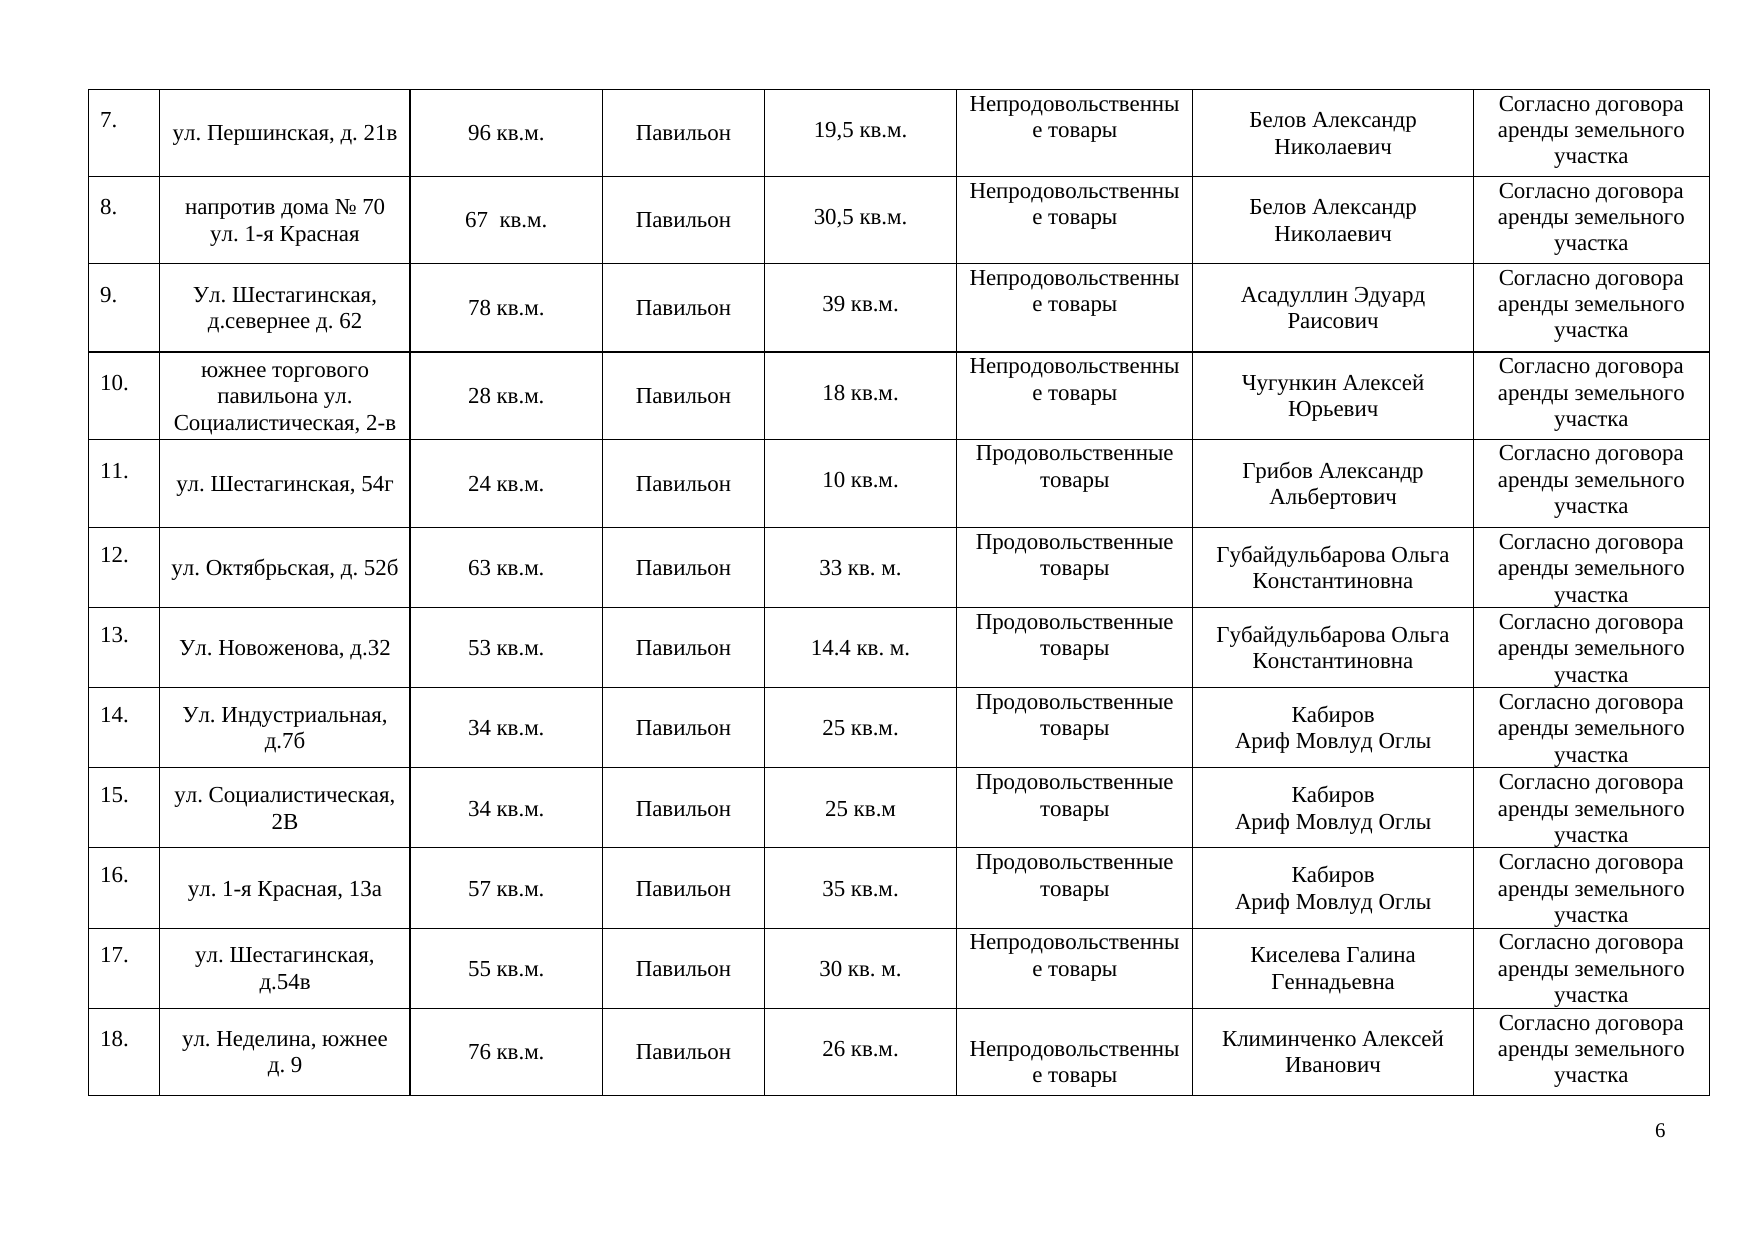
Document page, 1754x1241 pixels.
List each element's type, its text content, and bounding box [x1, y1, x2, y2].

table_cell Продовольственные товары [957, 688, 1192, 767]
table_cell 55 кв.м. [411, 929, 602, 1007]
table_cell Согласно договора аренды земельного участка [1474, 440, 1709, 527]
table_cell Губайдульбарова Ольга Константиновна [1193, 608, 1473, 687]
table_cell напротив дома № 70 ул. 1-я Красная [160, 177, 409, 262]
table_cell 14.4 кв. м. [765, 608, 956, 687]
table_cell 28 кв.м. [411, 353, 602, 438]
table_cell 30 кв. м. [765, 929, 956, 1007]
table_cell ул. 1-я Красная, 13а [160, 848, 409, 927]
table_cell Кабиров Ариф Мовлуд Оглы [1193, 768, 1473, 847]
table_cell Согласно договора аренды земельного участка [1474, 848, 1709, 927]
table_cell [89, 440, 159, 527]
table_cell 34 кв.м. [411, 768, 602, 847]
table_cell [89, 1009, 159, 1094]
table_cell [89, 848, 159, 927]
table_cell Павильон [603, 90, 764, 176]
table_cell Чугункин Алексей Юрьевич [1193, 353, 1473, 438]
table_cell [89, 768, 159, 847]
table_cell [89, 177, 159, 262]
table_cell 34 кв.м. [411, 688, 602, 767]
table_cell Непродовольственные товары [957, 353, 1192, 438]
table_cell Павильон [603, 688, 764, 767]
table_cell Кабиров Ариф Мовлуд Оглы [1193, 848, 1473, 927]
table_cell Белов Александр Николаевич [1193, 90, 1473, 176]
table_cell 24 кв.м. [411, 440, 602, 527]
table_cell Павильон [603, 353, 764, 438]
table_cell [89, 353, 159, 438]
table_cell Ул. Новоженова, д.32 [160, 608, 409, 687]
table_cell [1474, 90, 1709, 176]
table_cell [89, 929, 159, 1007]
table_cell ул. Першинская, д. 21в [160, 90, 409, 176]
table_cell Продовольственные товары [957, 768, 1192, 847]
table_cell 26 кв.м. [765, 1009, 956, 1094]
table_cell Непродовольственные товары [957, 264, 1192, 351]
table_cell Согласно договора аренды земельного участка [1474, 528, 1709, 607]
table_cell Кабиров Ариф Мовлуд Оглы [1193, 688, 1473, 767]
table_cell Белов Александр Николаевич [1193, 177, 1473, 262]
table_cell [1474, 177, 1709, 262]
table_cell Согласно договора аренды земельного участка [1474, 608, 1709, 687]
table_cell 19,5 кв.м. [765, 90, 956, 176]
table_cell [1474, 1009, 1709, 1094]
table_cell Павильон [603, 608, 764, 687]
table_cell Продовольственные товары [957, 848, 1192, 927]
table_cell Павильон [603, 528, 764, 607]
table_cell 25 кв.м. [765, 688, 956, 767]
table_cell Павильон [603, 768, 764, 847]
table_cell Губайдульбарова Ольга Константиновна [1193, 528, 1473, 607]
table_cell ул. Неделина, южнее д. 9 [160, 1009, 409, 1094]
table_cell Ул. Индустриальная, д.7б [160, 688, 409, 767]
table_cell 57 кв.м. [411, 848, 602, 927]
table_cell 63 кв.м. [411, 528, 602, 607]
table_cell 67 кв.м. [411, 177, 602, 262]
table_cell Ул. Шестагинская, д.севернее д. 62 [160, 264, 409, 351]
table_cell 53 кв.м. [411, 608, 602, 687]
table_cell Согласно договора аренды земельного участка [1474, 353, 1709, 438]
table_cell Павильон [603, 177, 764, 262]
table_cell Киселева Галина Геннадьевна [1193, 929, 1473, 1007]
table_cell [1474, 929, 1709, 1007]
table_cell Согласно договора аренды земельного участка [1474, 688, 1709, 767]
table_cell Продовольственные товары [957, 440, 1192, 527]
table_cell Павильон [603, 929, 764, 1007]
table_cell ул. Шестагинская, 54г [160, 440, 409, 527]
table_cell ул. Октябрьская, д. 52б [160, 528, 409, 607]
table_cell 30,5 кв.м. [765, 177, 956, 262]
table_cell Непродовольственные товары [957, 1009, 1192, 1094]
table_cell Павильон [603, 1009, 764, 1094]
table_cell 39 кв.м. [765, 264, 956, 351]
table_cell Грибов Александр Альбертович [1193, 440, 1473, 527]
table_cell 35 кв.м. [765, 848, 956, 927]
table_cell ул. Шестагинская, д.54в [160, 929, 409, 1007]
table_cell [89, 608, 159, 687]
table_cell Согласно договора аренды земельного участка [1474, 768, 1709, 847]
table_cell [89, 264, 159, 351]
table_cell 96 кв.м. [411, 90, 602, 176]
table_cell [89, 90, 159, 176]
table_cell Павильон [603, 848, 764, 927]
table_cell Асадуллин Эдуард Раисович [1193, 264, 1473, 351]
table_cell Продовольственные товары [957, 608, 1192, 687]
table_cell Непродовольственные товары [957, 177, 1192, 262]
table_cell Продовольственные товары [957, 528, 1192, 607]
table_cell 78 кв.м. [411, 264, 602, 351]
table_cell южнее торгового павильона ул. Социалистическая, 2-в [160, 353, 409, 438]
table_cell 25 кв.м [765, 768, 956, 847]
table_cell 33 кв. м. [765, 528, 956, 607]
table_cell Павильон [603, 440, 764, 527]
table_cell 10 кв.м. [765, 440, 956, 527]
table_cell Согласно договора аренды земельного участка [1474, 264, 1709, 351]
table_cell Павильон [603, 264, 764, 351]
table_cell ул. Социалистическая, 2В [160, 768, 409, 847]
table_cell Климинченко Алексей Иванович [1193, 1009, 1473, 1094]
table_cell [89, 688, 159, 767]
table_cell Непродовольственные товары [957, 90, 1192, 176]
table_cell 18 кв.м. [765, 353, 956, 438]
table_cell [89, 528, 159, 607]
table_cell 76 кв.м. [411, 1009, 602, 1094]
table_cell Непродовольственные товары [957, 929, 1192, 1007]
